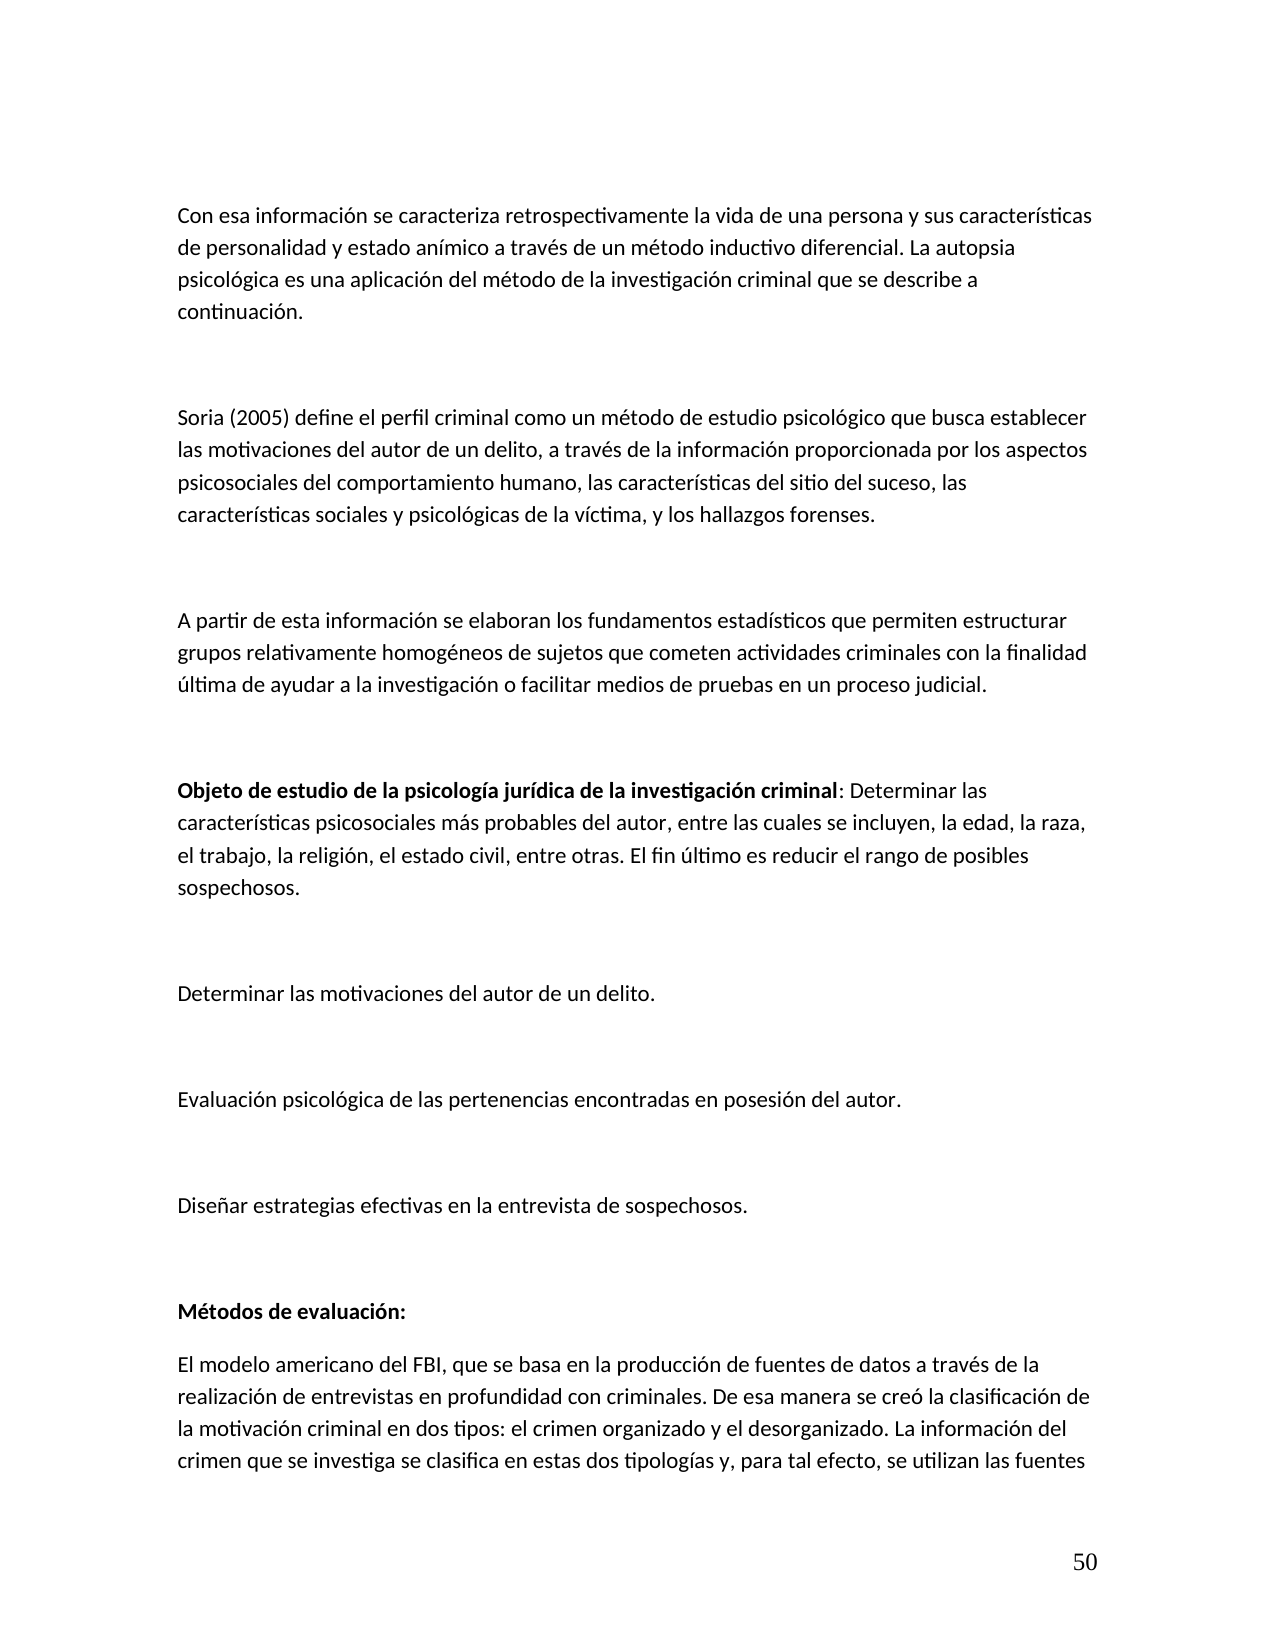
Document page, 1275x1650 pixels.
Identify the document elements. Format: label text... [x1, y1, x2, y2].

text Diseñar estrategias efectivas en la entrevista de sospechosos. [177, 1191, 1098, 1219]
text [177, 1350, 1098, 1475]
text Objeto de estudio de la psicología jurídica de la investigación criminal: Determinar las características psicosociales más probables del autor, entre las cuales se incluyen, la edad, la raza, el trabajo, la religión, el estado civil, entre otras. El fin último es reducir el rango de posibles sospechosos. [177, 776, 1098, 901]
text A partir de esta información se elaboran los fundamentos estadísticos que permiten estructurar grupos relativamente homogéneos de sujetos que cometen actividades criminales con la finalidad última de ayudar a la investigación o facilitar medios de pruebas en un proceso judicial. [177, 606, 1098, 698]
text Determinar las motivaciones del autor de un delito. [177, 979, 1098, 1007]
text Soria (2005) define el perfil criminal como un método de estudio psicológico que busca establecer las motivaciones del autor de un delito, a través de la información proporcionada por los aspectos psicosociales del comportamiento humano, las características del sitio del suceso, las características sociales y psicológicas de la víctima, y los hallazgos forenses. [177, 403, 1098, 528]
text Con esa información se caracteriza retrospectivamente la vida de una persona y sus características de personalidad y estado anímico a través de un método inductivo diferencial. La autopsia psicológica es una aplicación del método de la investigación criminal que se describe a continuación. [177, 201, 1098, 325]
text Evaluación psicológica de las pertenencias encontradas en posesión del autor. [177, 1085, 1098, 1113]
text Métodos de evaluación: [177, 1297, 1098, 1325]
